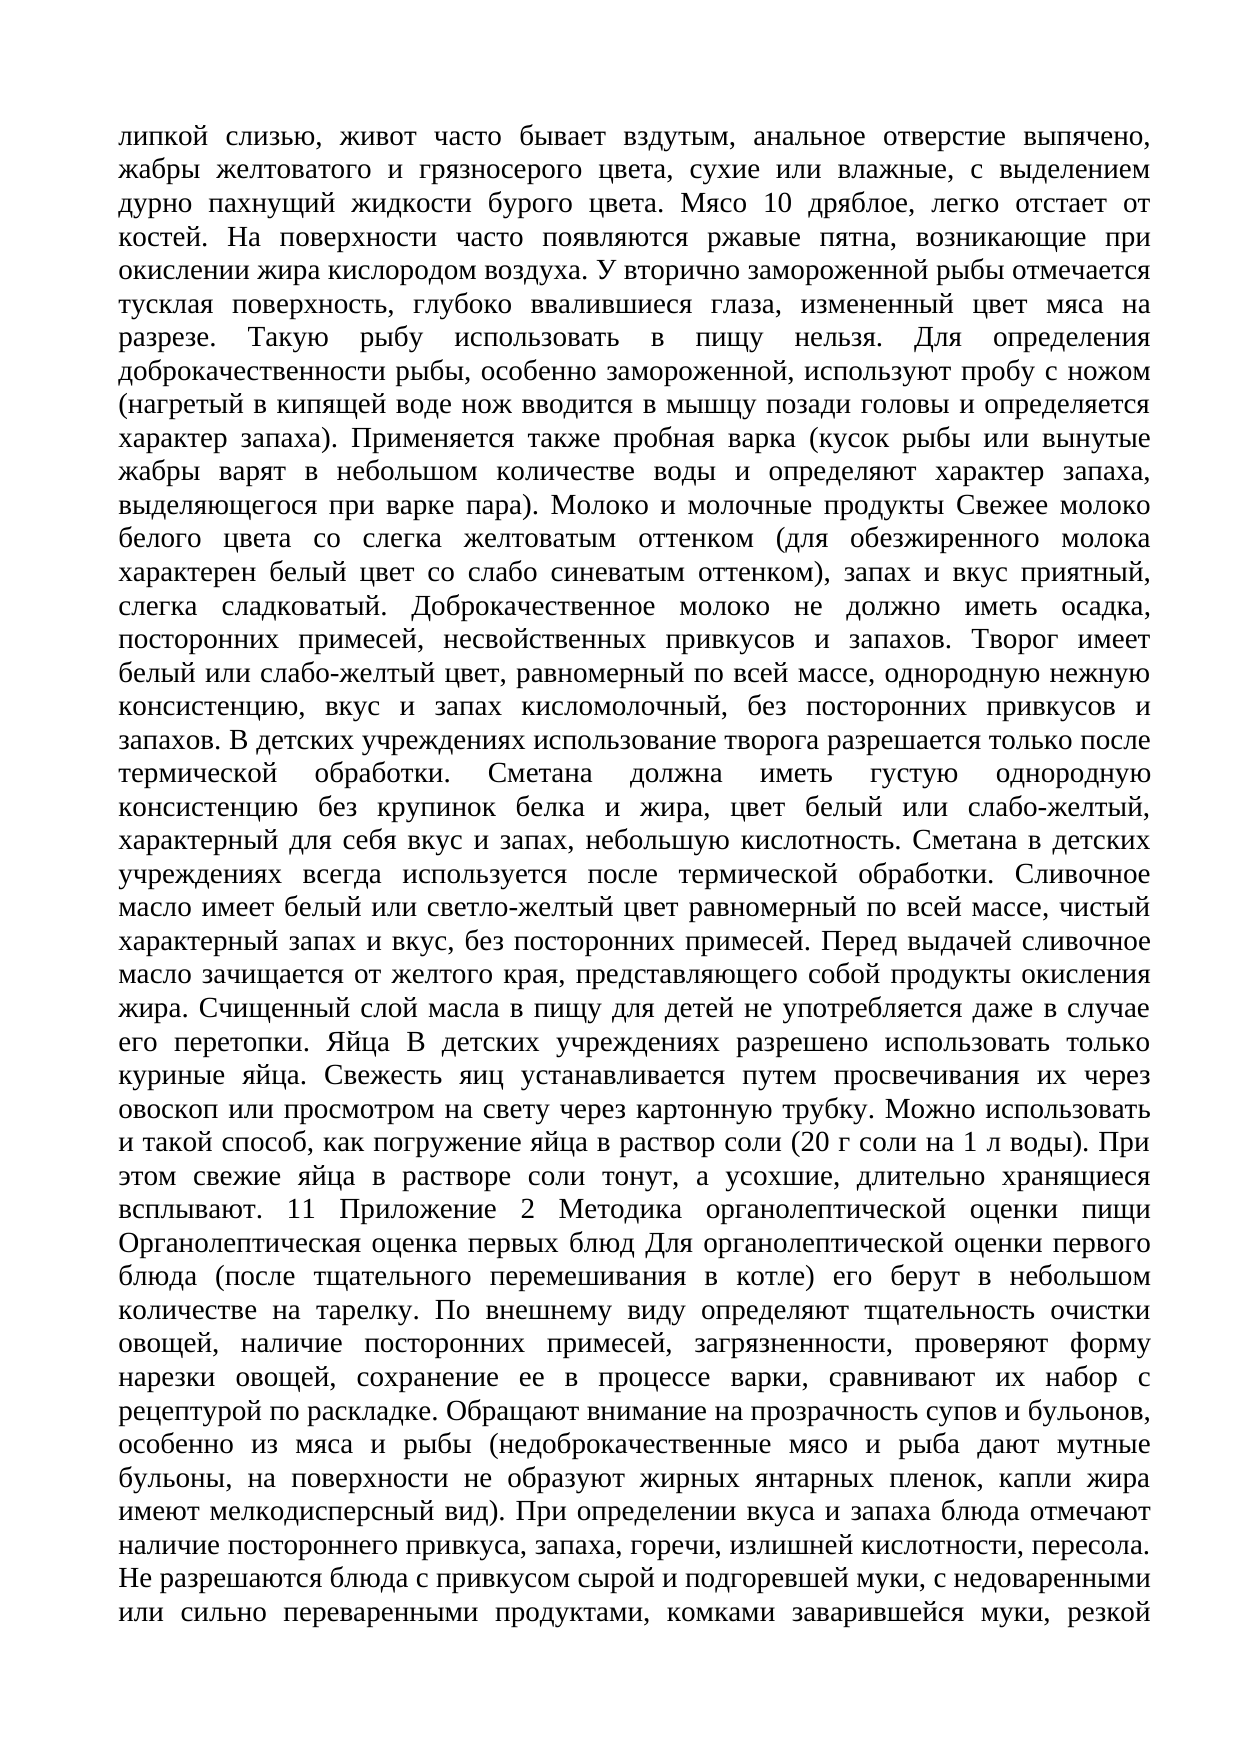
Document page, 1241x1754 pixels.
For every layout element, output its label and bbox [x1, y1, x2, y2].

list [118, 118, 1152, 1627]
